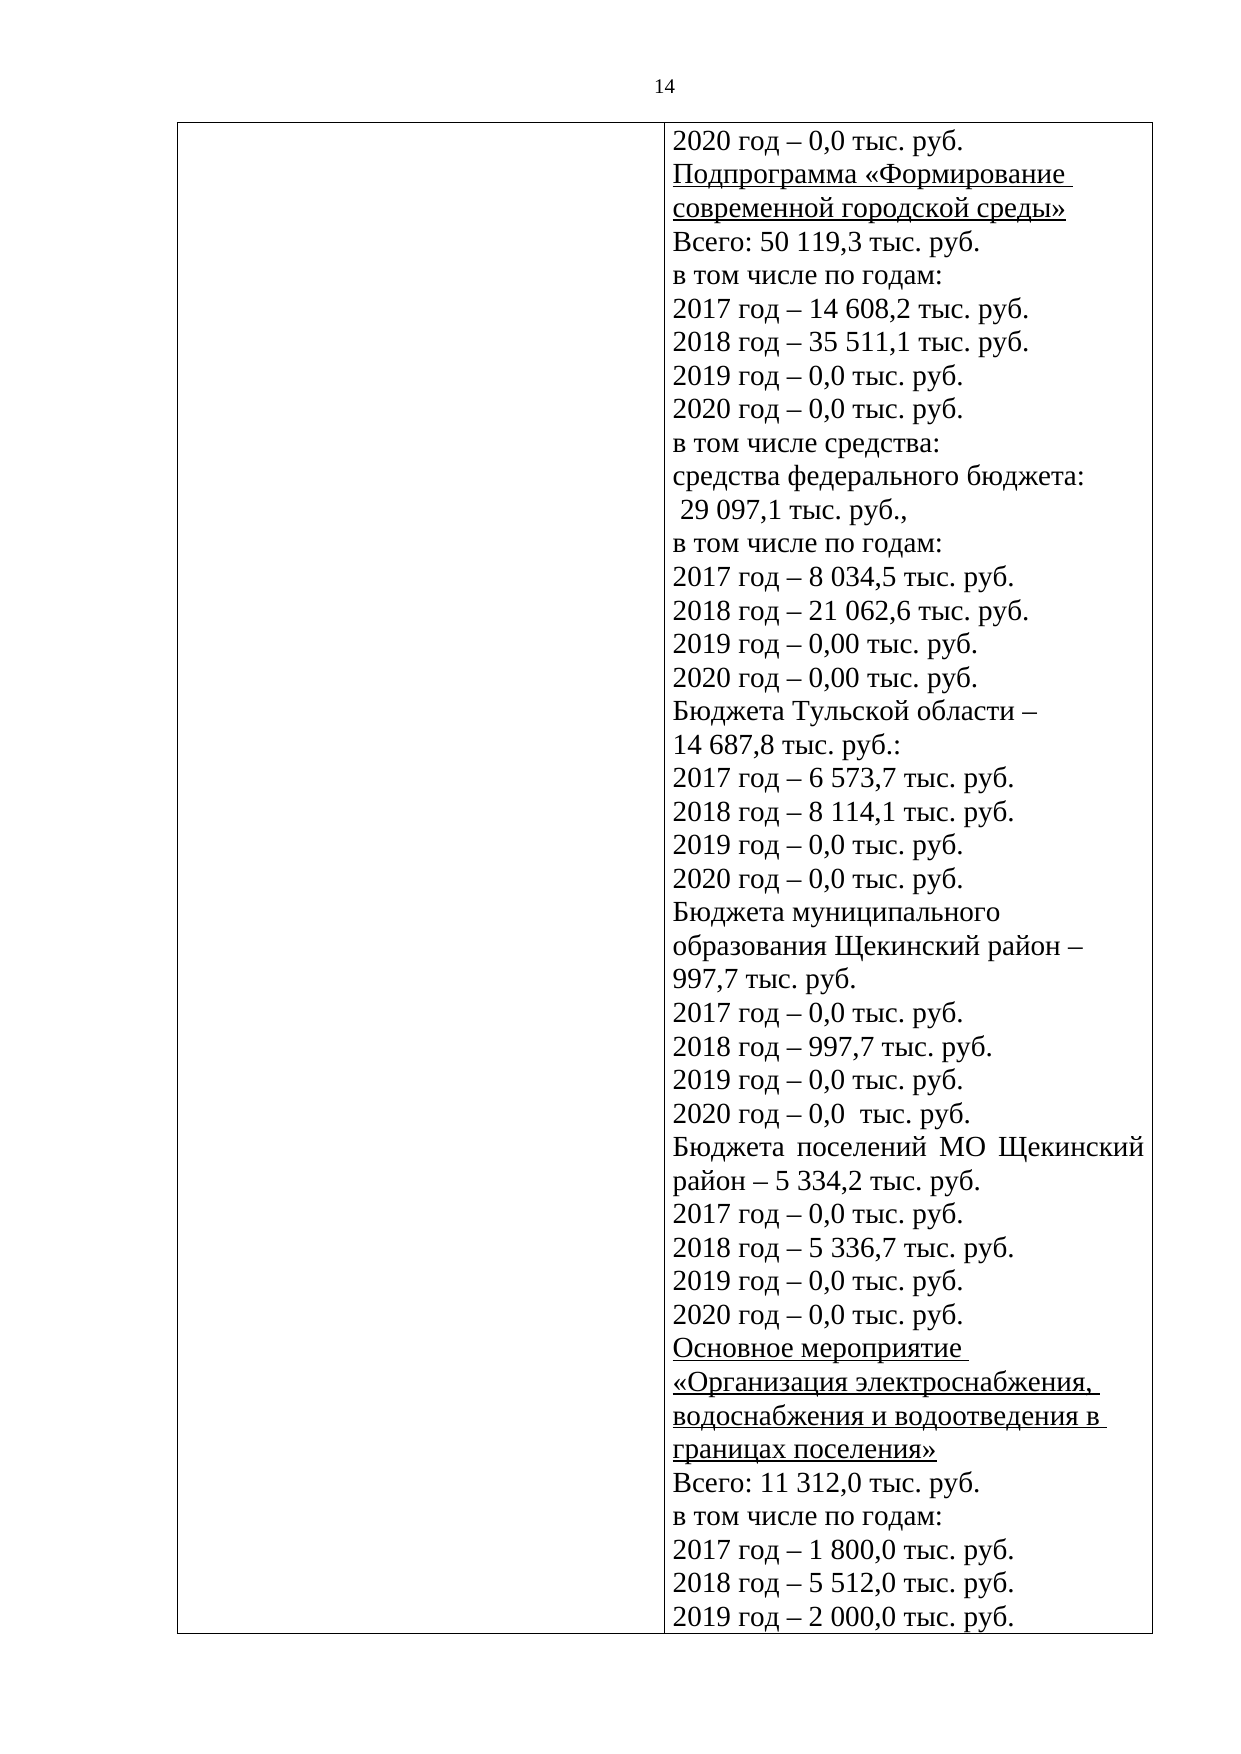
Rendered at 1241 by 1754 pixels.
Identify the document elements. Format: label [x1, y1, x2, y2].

table_cell [178, 123, 664, 1632]
table_cell [665, 123, 1152, 1632]
